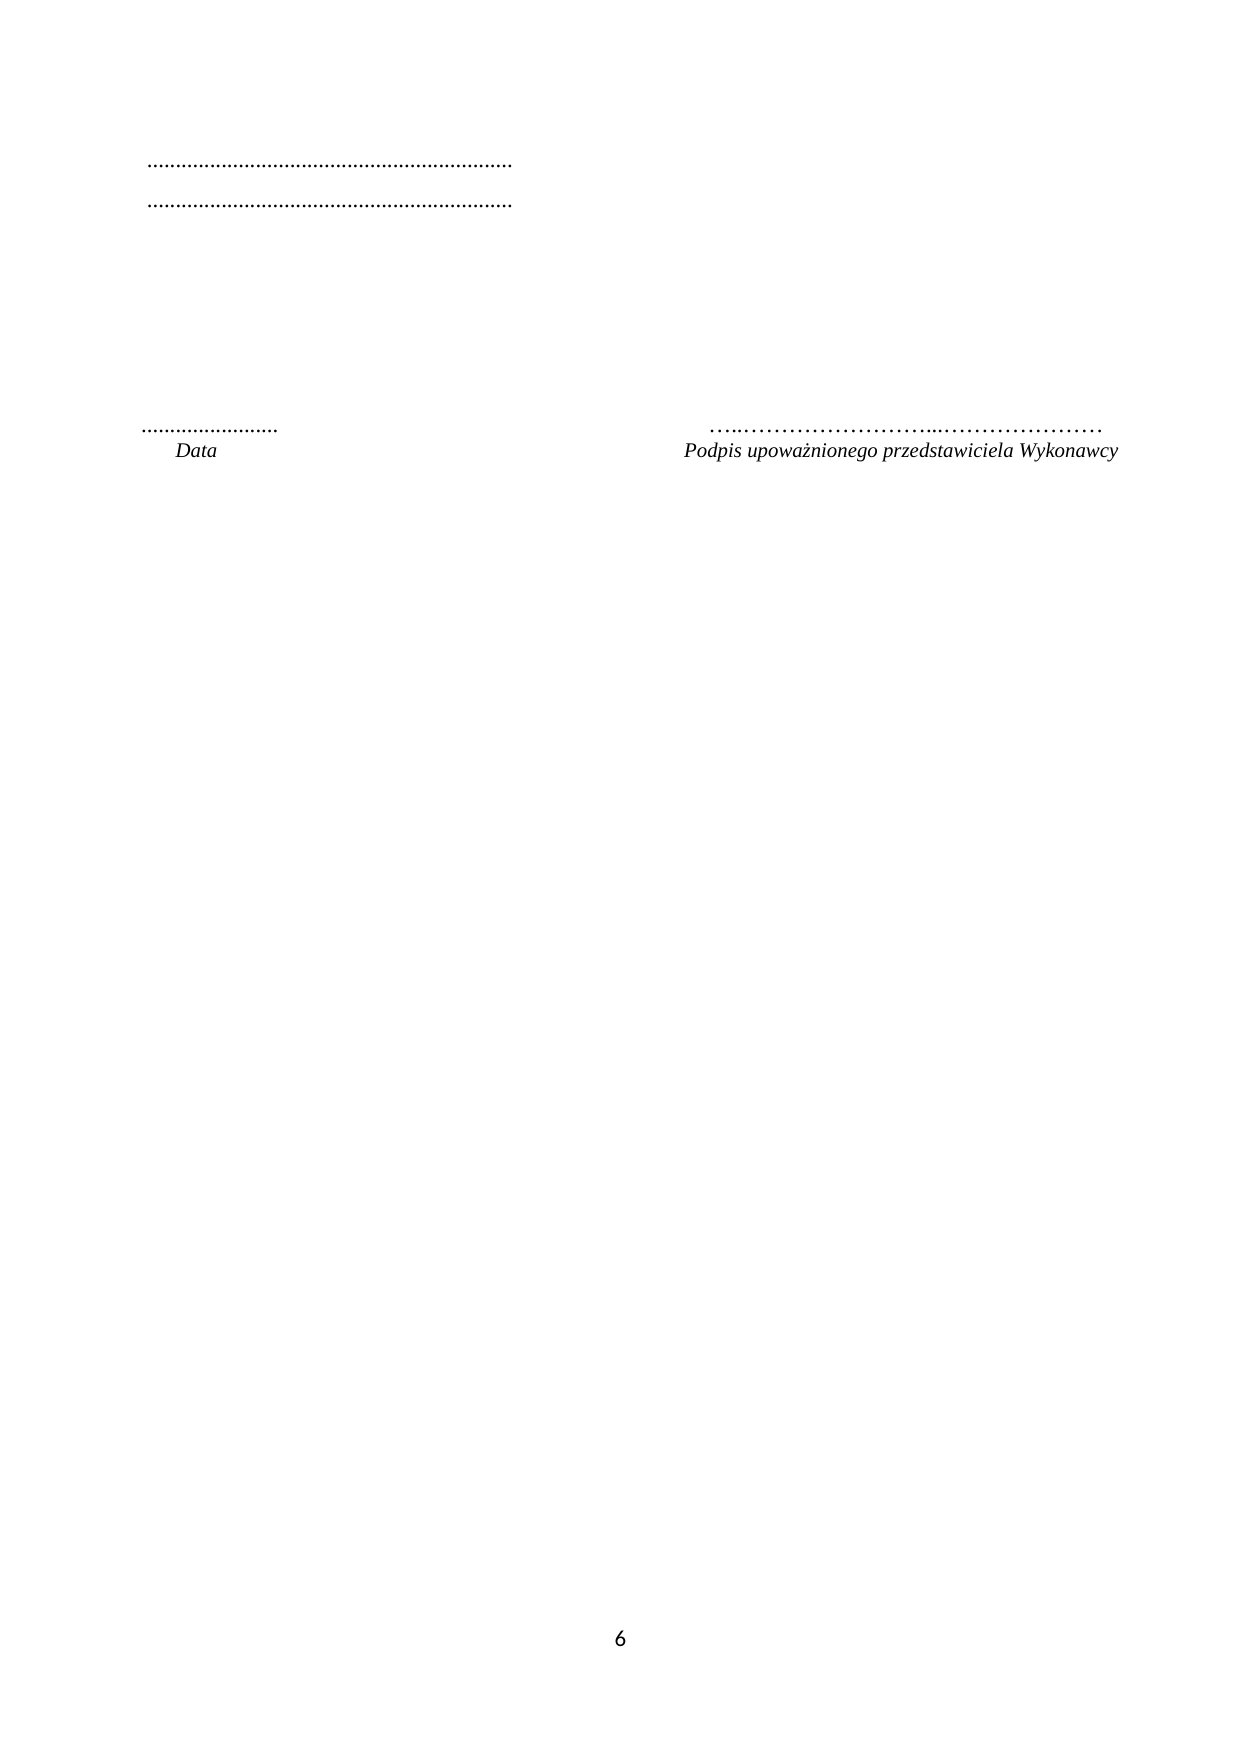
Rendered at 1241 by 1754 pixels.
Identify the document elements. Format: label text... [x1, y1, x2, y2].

text ................................................................ [118, 146, 1122, 172]
text ................................................................ [118, 186, 1122, 212]
text ........................ …..……………………...………………… [118, 411, 1122, 438]
text Data Podpis upoważnionego przedstawiciela Wykonawcy [118, 438, 1122, 462]
